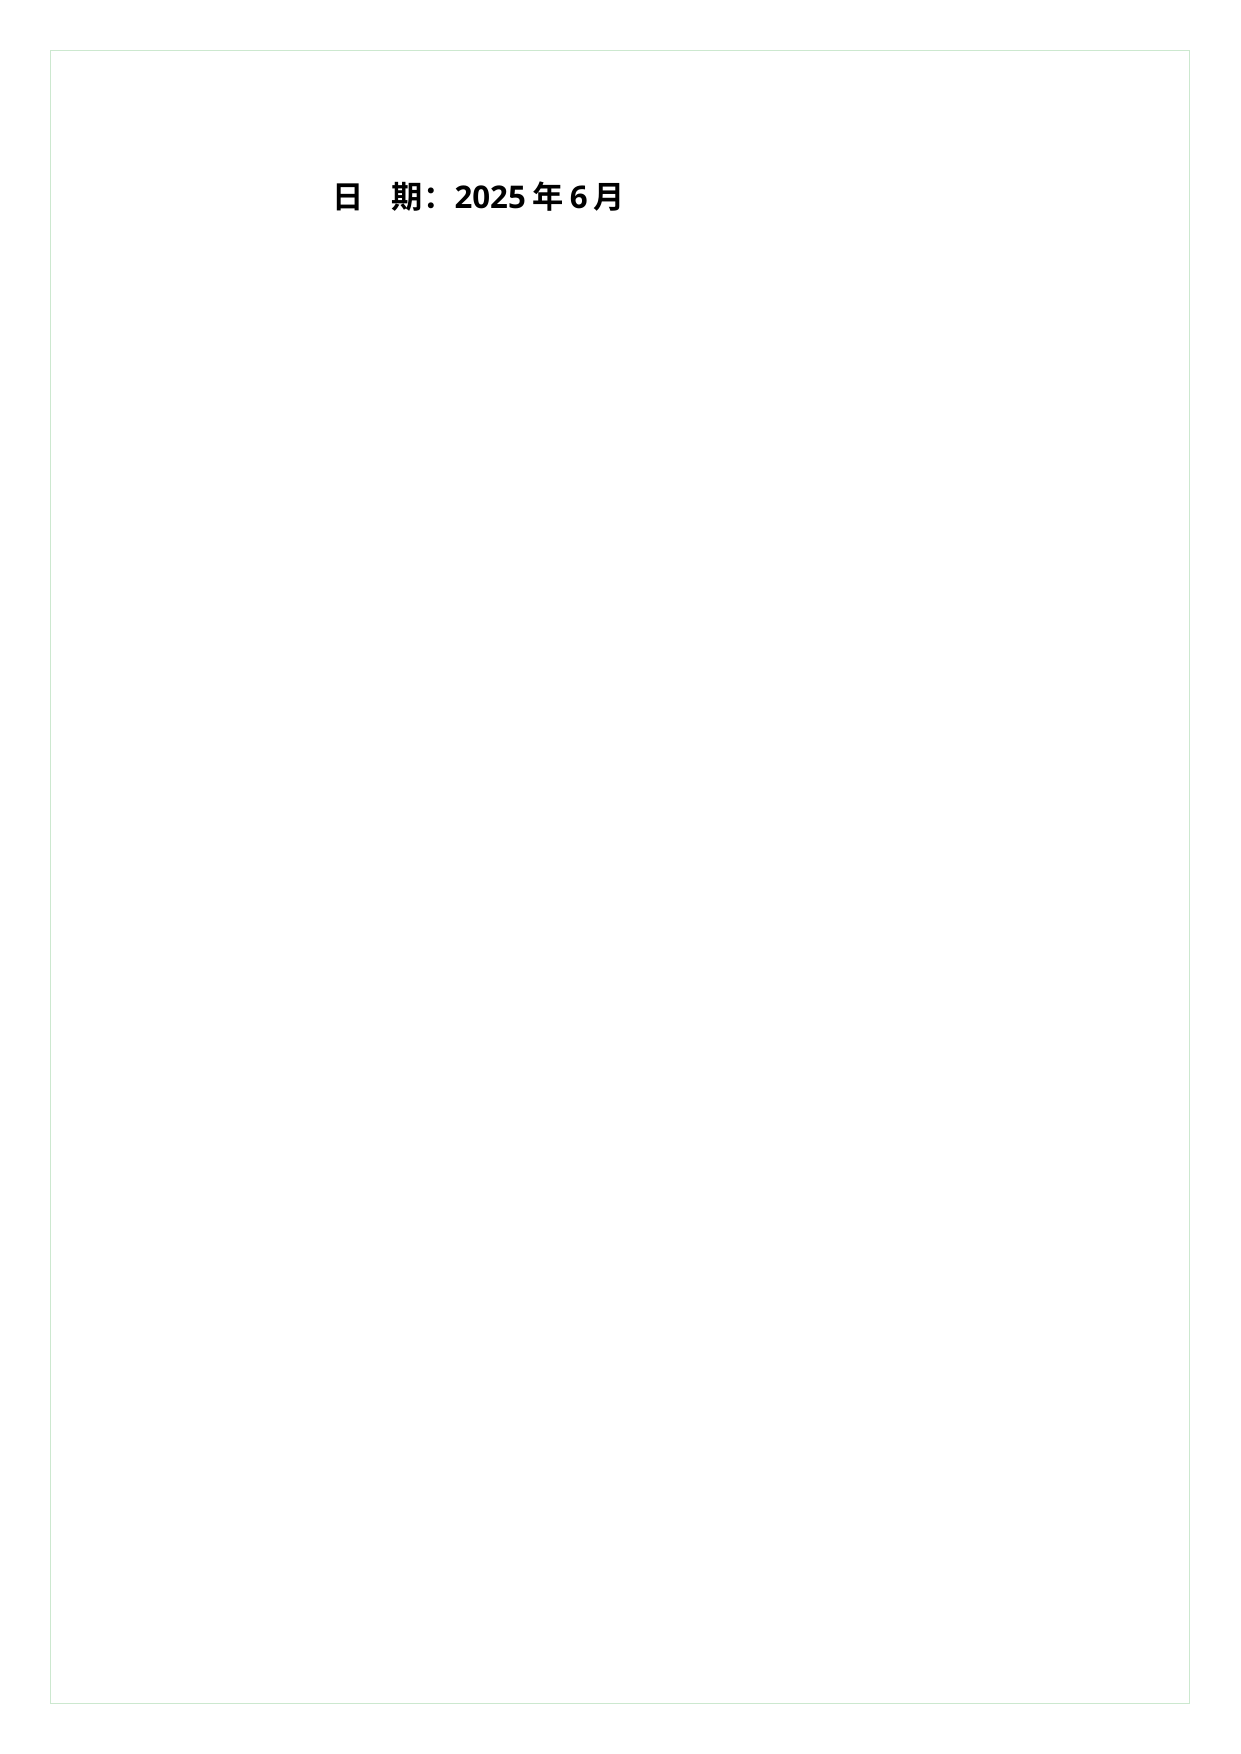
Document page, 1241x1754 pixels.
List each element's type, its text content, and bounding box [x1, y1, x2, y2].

text 日 期：2025年6月 [112, 162, 1128, 227]
